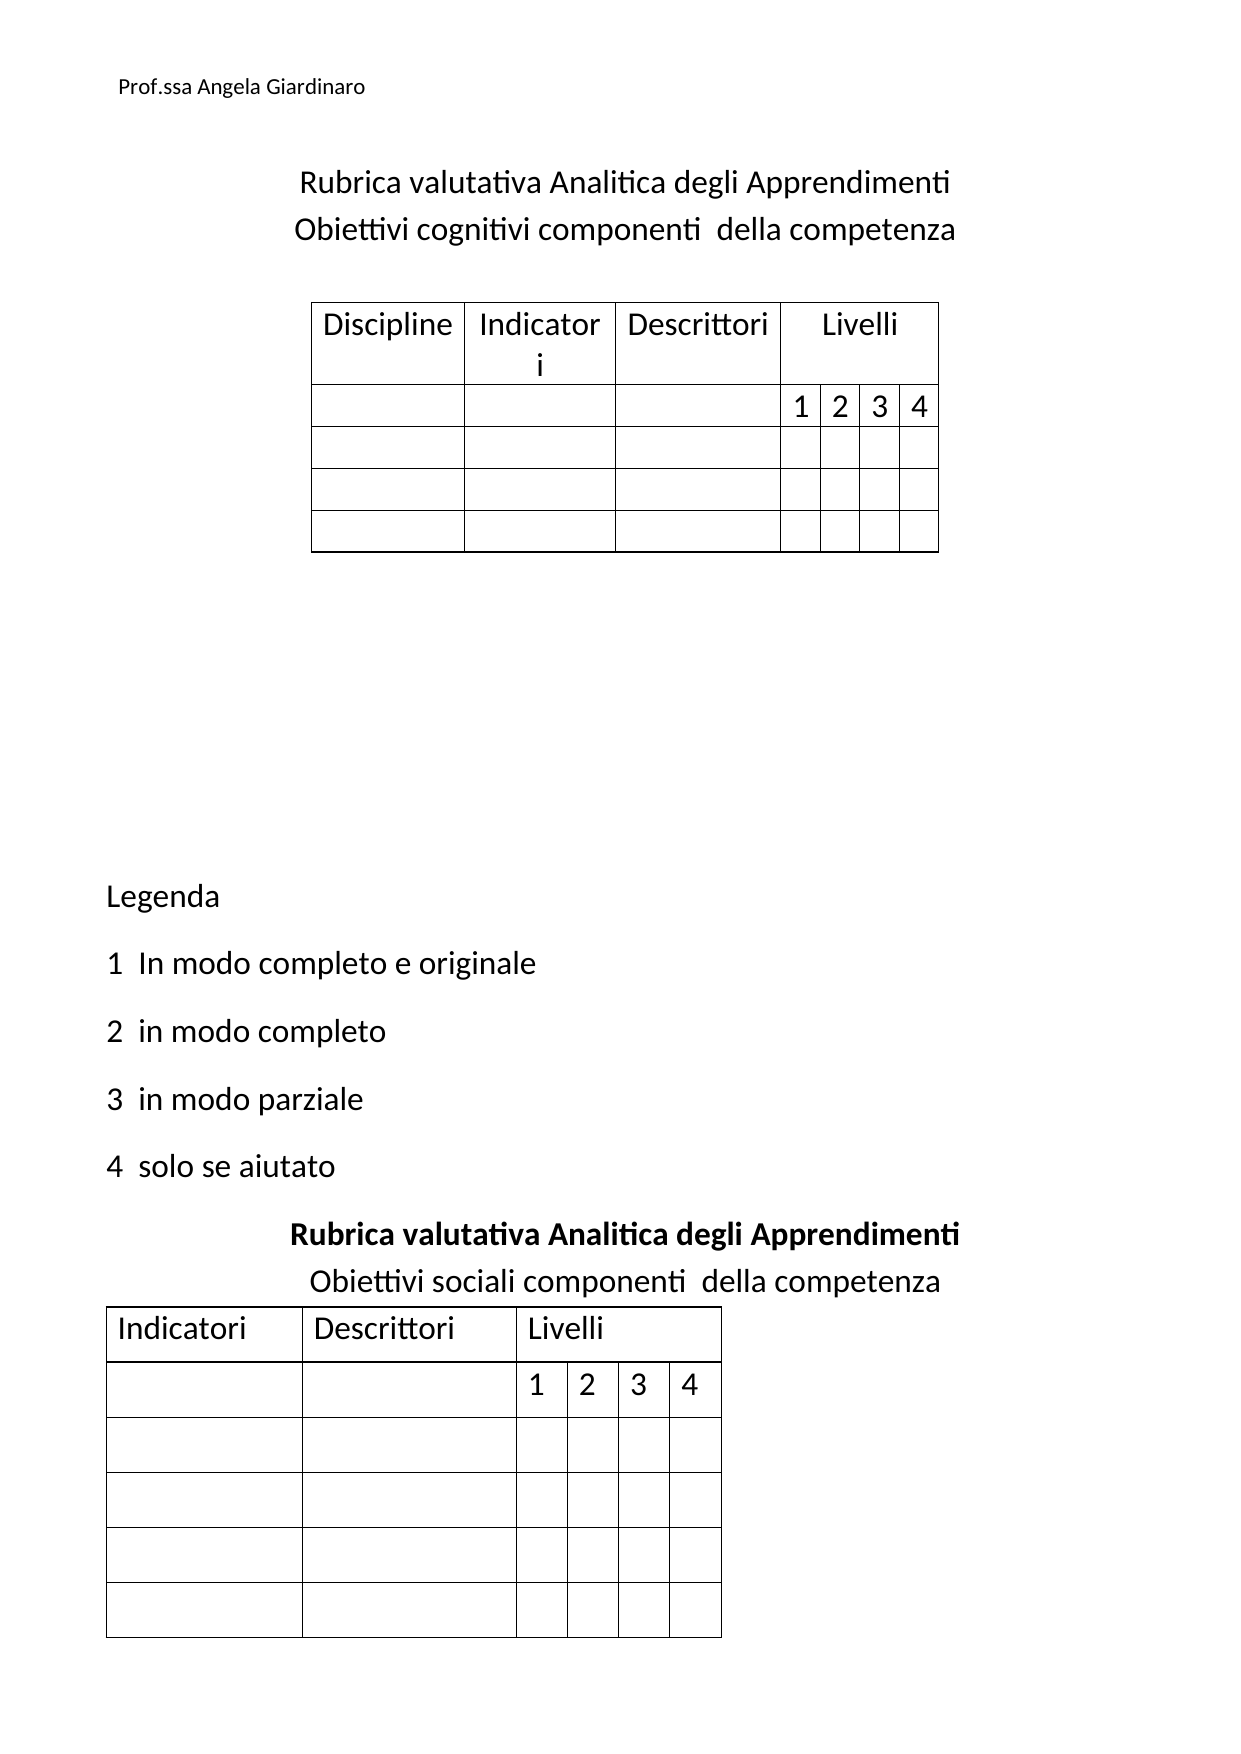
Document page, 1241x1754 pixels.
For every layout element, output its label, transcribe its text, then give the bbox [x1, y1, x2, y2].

table_header Discipline [312, 303, 464, 384]
text Obiettivi cognitivi componenti della competenza [106, 208, 1144, 249]
text 4 solo se aiutato [106, 1145, 1144, 1186]
table_cell [616, 385, 780, 426]
table_cell [517, 1418, 567, 1472]
table_cell [312, 427, 464, 468]
table_cell [107, 1418, 302, 1472]
table_cell [107, 1528, 302, 1582]
table_cell [619, 1473, 669, 1527]
table_cell [312, 511, 464, 551]
table_cell [107, 1363, 302, 1417]
table_cell [303, 1583, 516, 1637]
text 1 In modo completo e originale [106, 942, 1144, 983]
table_cell [312, 469, 464, 510]
table_cell 3 [619, 1363, 669, 1417]
table_cell [670, 1528, 721, 1582]
table_cell [619, 1528, 669, 1582]
table_cell [670, 1418, 721, 1472]
table_cell [900, 427, 938, 468]
text 3 in modo parziale [106, 1078, 1144, 1118]
table_cell [860, 511, 899, 551]
table_cell [900, 469, 938, 510]
table_cell [616, 469, 780, 510]
table_cell 3 [860, 385, 899, 426]
table_cell [107, 1473, 302, 1527]
table_cell [107, 1583, 302, 1637]
table_header Indicatori [107, 1308, 302, 1361]
table_cell [303, 1528, 516, 1582]
table_cell [670, 1473, 721, 1527]
table_cell [616, 511, 780, 551]
table_cell [465, 427, 615, 468]
table_cell 1 [781, 385, 820, 426]
table_header Livelli [517, 1308, 721, 1361]
table_cell 2 [821, 385, 859, 426]
table_cell [568, 1473, 618, 1527]
table_cell [517, 1473, 567, 1527]
table_cell [860, 427, 899, 468]
table_cell [781, 427, 820, 468]
table_cell [465, 511, 615, 551]
table_cell [619, 1418, 669, 1472]
table_cell [616, 427, 780, 468]
table_cell [312, 385, 464, 426]
table_cell [303, 1363, 516, 1417]
table_cell [303, 1473, 516, 1527]
table_cell [465, 385, 615, 426]
text Rubrica valutativa Analitica degli Apprendimenti [106, 1213, 1144, 1253]
table_cell [781, 511, 820, 551]
table_cell [517, 1583, 567, 1637]
text 2 in modo completo [106, 1010, 1144, 1051]
table_header Descrittori [616, 303, 780, 384]
table_header Livelli [781, 303, 938, 384]
table_cell [821, 511, 859, 551]
table_cell [619, 1583, 669, 1637]
table_cell 4 [670, 1363, 721, 1417]
table_cell [900, 511, 938, 551]
table_cell 2 [568, 1363, 618, 1417]
table_cell [821, 427, 859, 468]
table_cell [568, 1418, 618, 1472]
table_cell [670, 1583, 721, 1637]
table_cell [568, 1528, 618, 1582]
table_header Descrittori [303, 1308, 516, 1361]
table_cell [517, 1528, 567, 1582]
table_cell [781, 469, 820, 510]
table_cell [860, 469, 899, 510]
text Rubrica valutativa Analitica degli Apprendimenti [106, 162, 1144, 202]
table_cell 4 [900, 385, 938, 426]
table_cell [568, 1583, 618, 1637]
table_cell 1 [517, 1363, 567, 1417]
text Legenda [106, 875, 1144, 916]
table_cell [303, 1418, 516, 1472]
text Obiettivi sociali componenti della competenza [106, 1259, 1144, 1300]
table_cell [465, 469, 615, 510]
table_header Indicatori [465, 303, 615, 384]
table_cell [821, 469, 859, 510]
